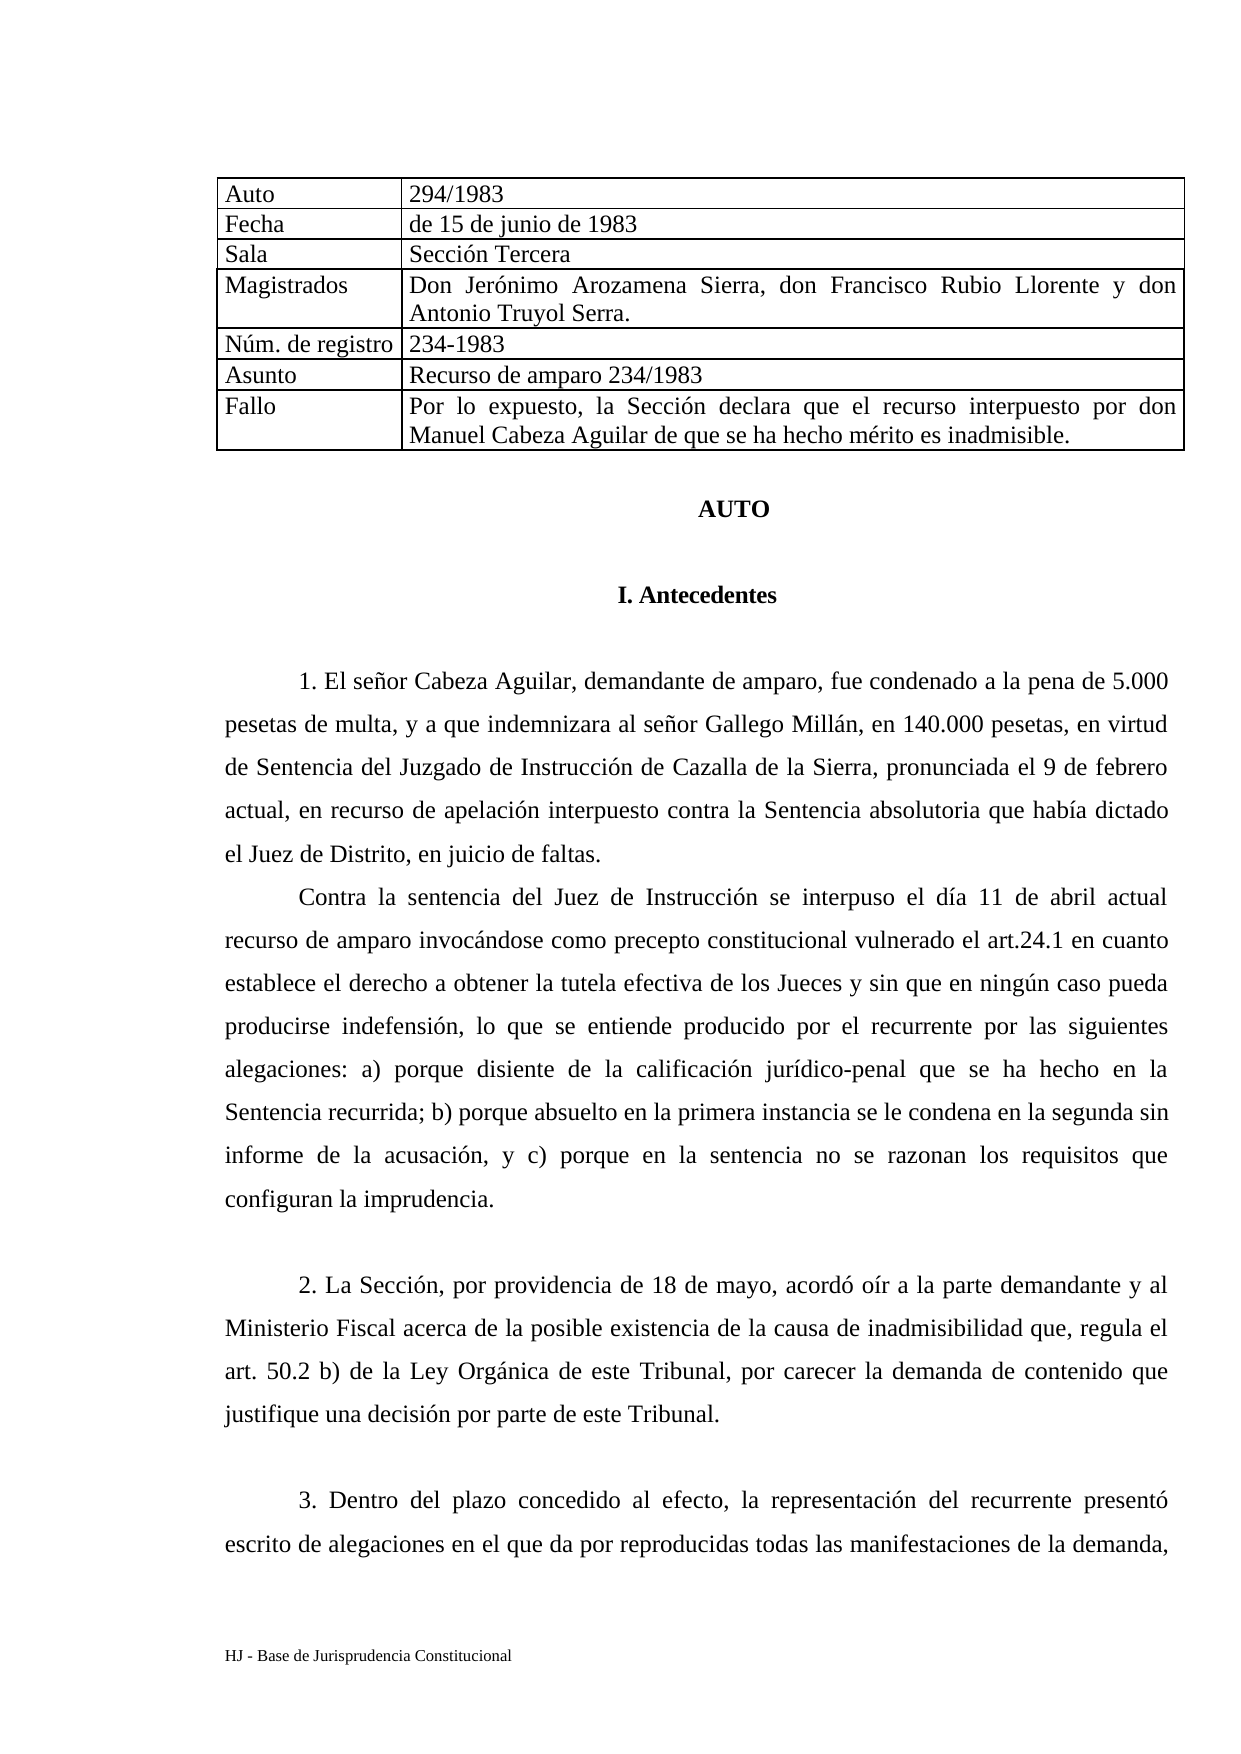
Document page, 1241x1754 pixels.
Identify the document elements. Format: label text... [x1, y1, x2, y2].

table_cell Asunto [218, 360, 401, 389]
table_cell Sección Tercera [402, 240, 1184, 268]
table_header 294/1983 [402, 179, 1184, 207]
table_cell de 15 de junio de 1983 [402, 209, 1184, 238]
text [224, 1486, 1169, 1557]
table_cell Magistrados [218, 270, 401, 327]
table_header Auto [218, 179, 401, 207]
table_cell Núm. de registro [218, 329, 401, 358]
text I. Antecedentes [224, 580, 1169, 609]
text 1. El señor Cabeza Aguilar, demandante de amparo, fue condenado a la pena de 5.000 pesetas de multa, y a que indemnizara al señor Gallego Millán, en 140.000 pesetas, en virtud de Sentencia del Juzgado de Instrucción de Cazalla de la Sierra, pronunciada el 9 de febrero actual, en recurso de apelación interpuesto contra la Sentencia absolutoria que había dictado el Juez de Distrito, en juicio de faltas. [224, 666, 1169, 867]
table_cell Recurso de amparo 234/1983 [403, 360, 1183, 389]
table_cell 234-1983 [403, 329, 1183, 358]
text AUTO [224, 494, 1169, 522]
table_cell Por lo expuesto, la Sección declara que el recurso interpuesto por don Manuel Cabeza Aguilar de que se ha hecho mérito es inadmisible. [403, 391, 1183, 448]
text Contra la sentencia del Juez de Instrucción se interpuso el día 11 de abril actual recurso de amparo invocándose como precepto constitucional vulnerado el art.24.1 en cuanto establece el derecho a obtener la tutela efectiva de los Jueces y sin que en ningún caso pueda producirse indefensión, lo que se entiende producido por el recurrente por las siguientes alegaciones: a) porque disiente de la calificación jurídico-penal que se ha hecho en la Sentencia recurrida; b) porque absuelto en la primera instancia se le condena en la segunda sin informe de la acusación, y c) porque en la sentencia no se razonan los requisitos que configuran la imprudencia. [224, 882, 1169, 1212]
text 2. La Sección, por providencia de 18 de mayo, acordó oír a la parte demandante y al Ministerio Fiscal acerca de la posible existencia de la causa de inadmisibilidad que, regula el art. 50.2 b) de la Ley Orgánica de este Tribunal, por carecer la demanda de contenido que justifique una decisión por parte de este Tribunal. [224, 1270, 1169, 1428]
table_cell Don Jerónimo Arozamena Sierra, don Francisco Rubio Llorente y don Antonio Truyol Serra. [403, 270, 1183, 327]
table_cell Fecha [218, 209, 401, 238]
table_cell Fallo [218, 391, 401, 448]
table_cell Sala [218, 240, 401, 268]
